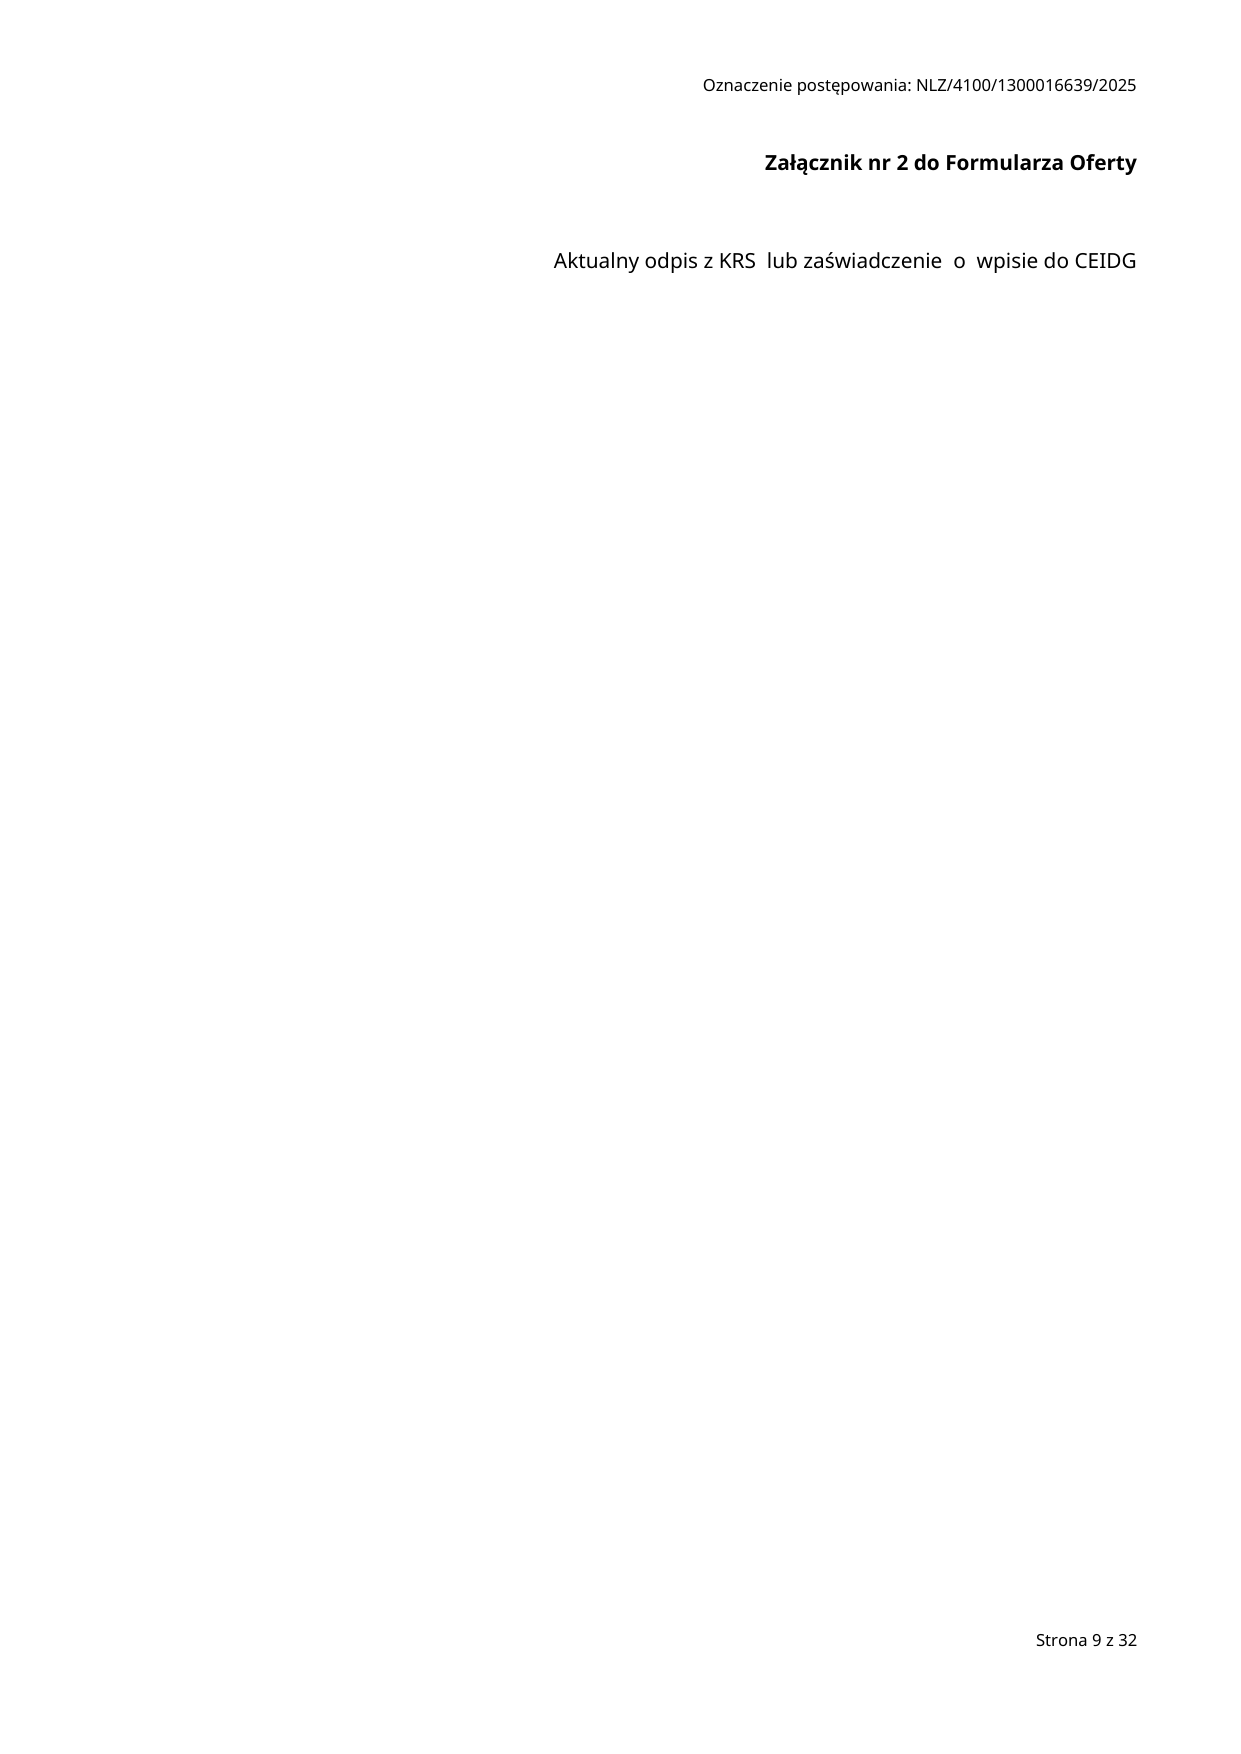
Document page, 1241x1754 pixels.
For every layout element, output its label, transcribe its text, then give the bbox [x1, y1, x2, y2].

text Załącznik nr 2 do Formularza Oferty [118, 148, 1137, 176]
text Aktualny odpis z KRS lub zaświadczenie o wpisie do CEIDG [118, 246, 1137, 274]
